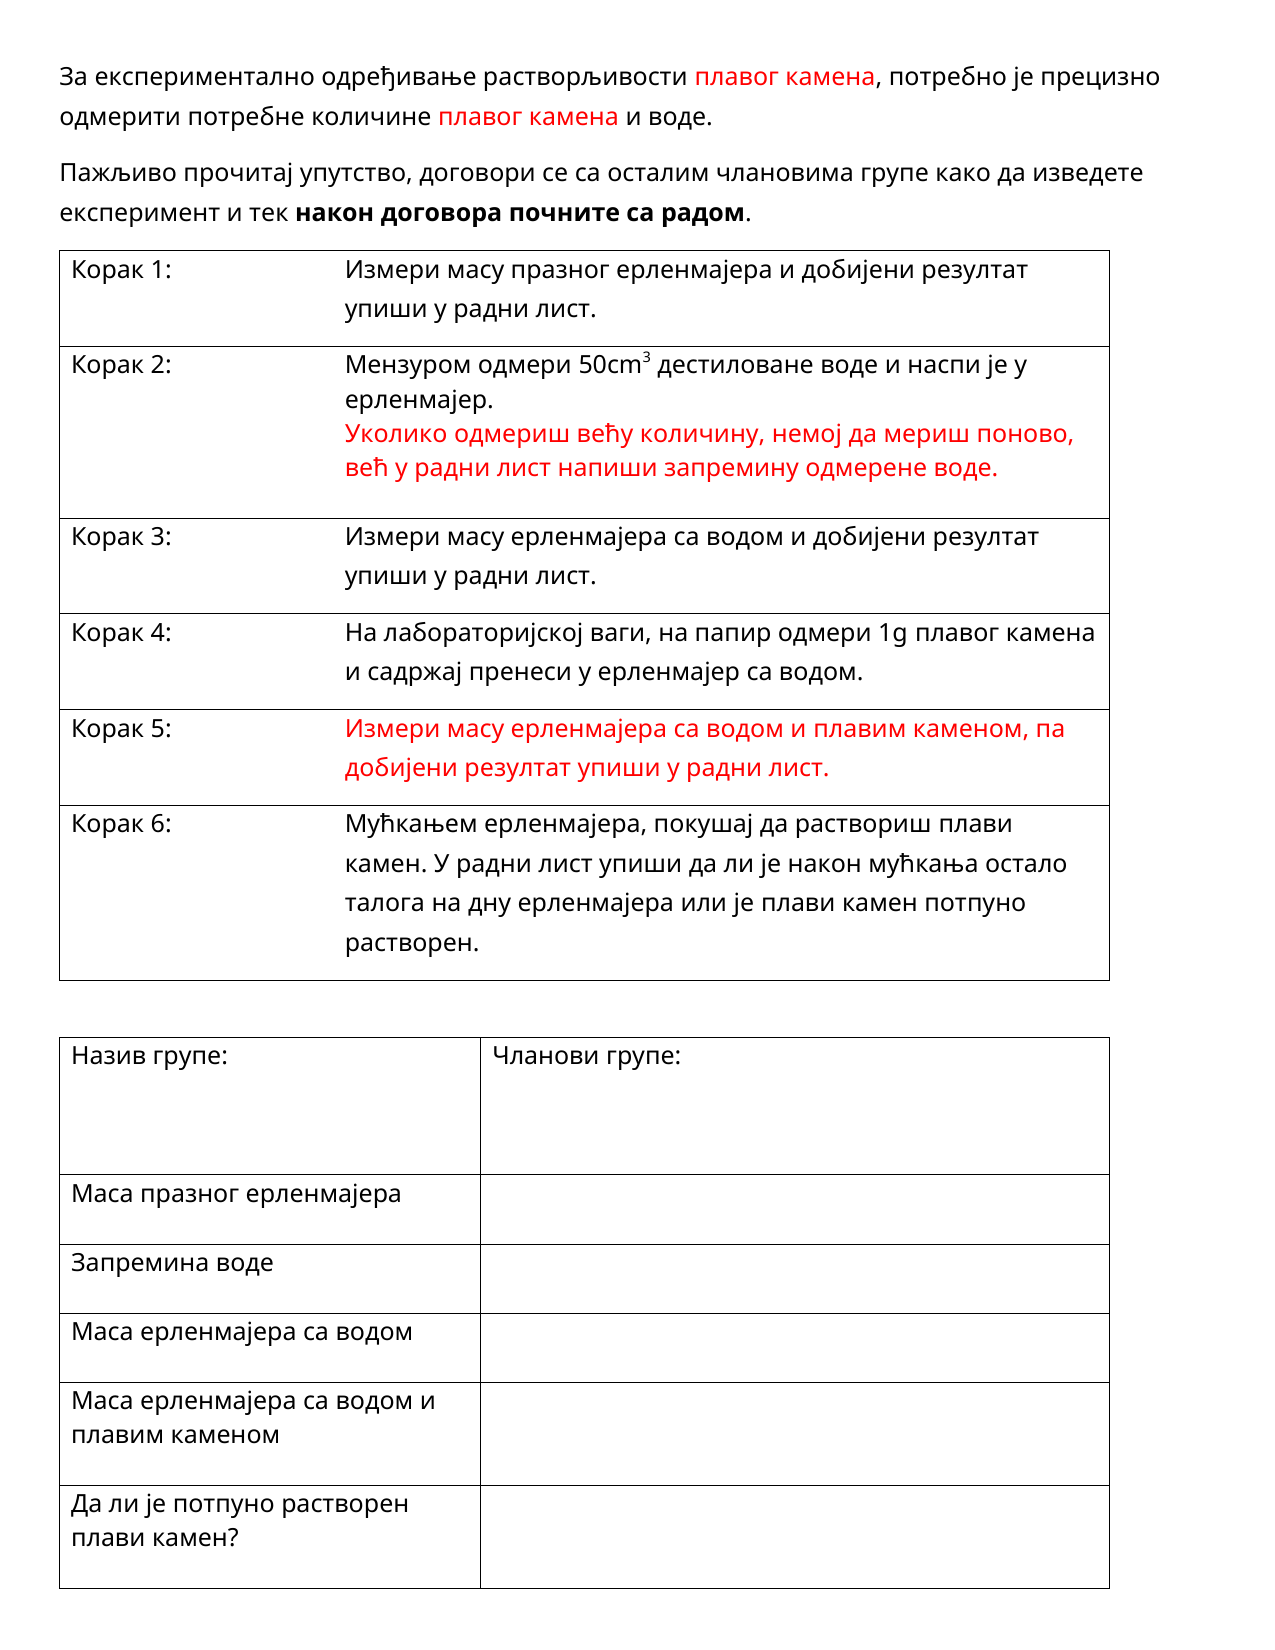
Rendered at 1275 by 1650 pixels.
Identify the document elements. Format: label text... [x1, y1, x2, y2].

table_cell Измери масу ерленмајера са водом и добијени резултат упиши у радни лист. [333, 519, 1109, 613]
table_cell [481, 1486, 1109, 1588]
table_cell Корак 3: [60, 519, 333, 613]
table_cell Маса празног ерленмајера [60, 1175, 480, 1243]
table_header Чланови групе: [481, 1038, 1109, 1174]
table_cell Измери масу ерленмајера са водом и плавим каменом, па добијени резултат упиши у радни лист. [333, 710, 1109, 805]
table_cell Корак 5: [60, 710, 333, 805]
table_cell Маса ерленмајера са водом [60, 1314, 480, 1382]
text Пажљиво прочитај упутство, договори се са осталим члановима групе како да изведете експеримент и тек након договора почните са радом. [59, 155, 1216, 228]
table_cell Мућкањем ерленмајера, покушај да раствориш плави камен. У радни лист упиши да ли је након мућкања остало талога на дну ерленмајера или је плави камен потпуно растворен. [333, 806, 1109, 980]
table_cell Маса ерленмајера са водом и плавим каменом [60, 1383, 480, 1485]
table_header Назив групе: [60, 1038, 480, 1174]
table_cell [481, 1175, 1109, 1243]
table_header Корак 1: [60, 251, 333, 346]
table_cell Корак 4: [60, 614, 333, 709]
table_cell Мензуром одмери 50cm3 дестиловане воде и наспи је у ерленмајер. Уколико одмериш већу количину, немој да мериш поново, већ у радни лист напиши запремину одмерене воде. [333, 347, 1109, 517]
table_cell [481, 1383, 1109, 1485]
table_header Измери масу празног ерленмајера и добијени резултат упиши у радни лист. [333, 251, 1109, 346]
table_cell На лабораторијској ваги, на папир одмери 1g плавог камена и садржај пренеси у ерленмајер са водом. [333, 614, 1109, 709]
table_cell Запремина воде [60, 1245, 480, 1313]
table_cell Да ли је потпуно растворен плави камен? [60, 1486, 480, 1588]
table_cell [481, 1314, 1109, 1382]
table_cell Корак 2: [60, 347, 333, 517]
table_cell [481, 1245, 1109, 1313]
table_cell Корак 6: [60, 806, 333, 980]
text За експериментално одређивање растворљивости плавог камена, потребно је прецизно одмерити потребне количине плавог камена и воде. [59, 59, 1216, 133]
